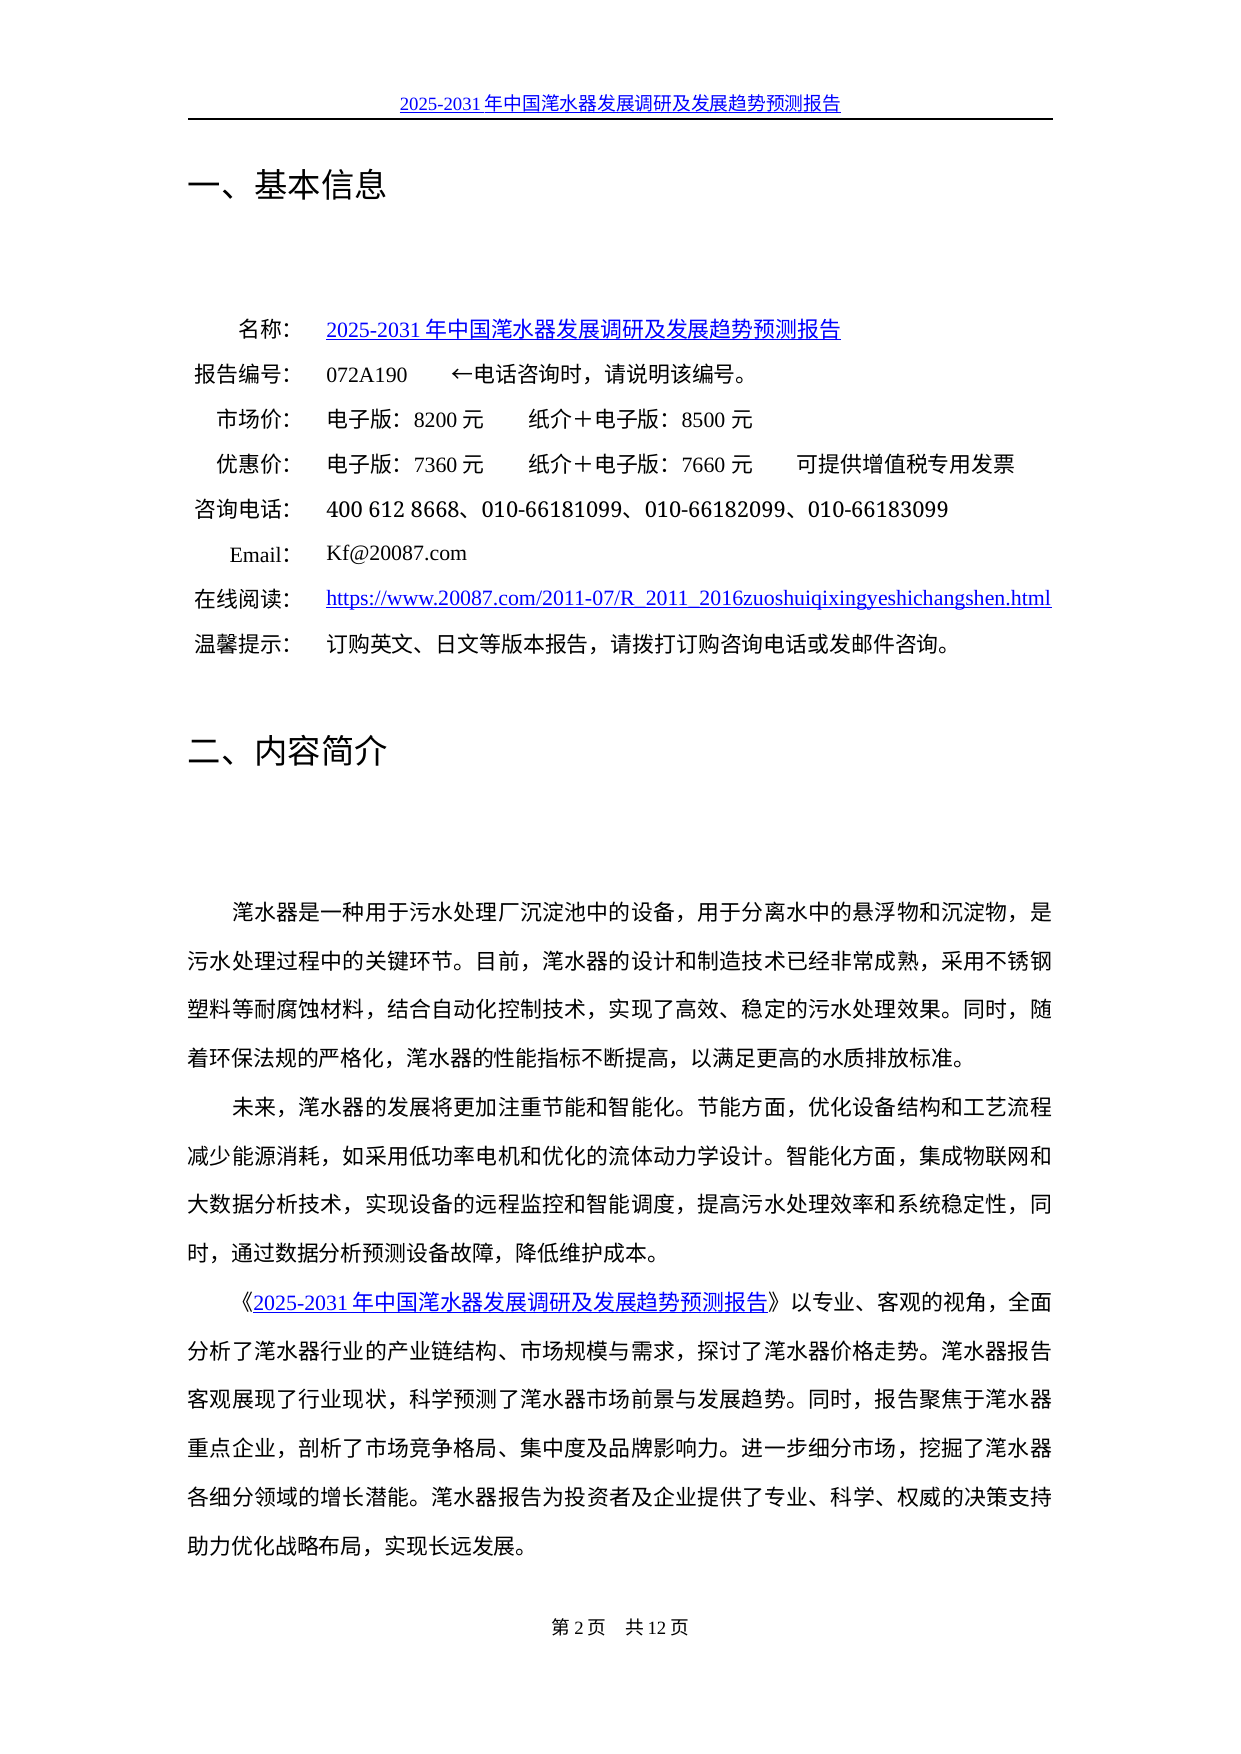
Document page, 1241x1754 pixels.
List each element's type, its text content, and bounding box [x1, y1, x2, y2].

table_cell 温馨提示： [167, 627, 315, 672]
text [187, 894, 1053, 1561]
table_header 名称： [167, 312, 315, 357]
table_cell 电子版：7360 元 纸介＋电子版：7660 元 可提供增值税专用发票 [315, 447, 1073, 492]
table_cell 072A190 ←电话咨询时，请说明该编号。 [315, 357, 1073, 402]
table_cell 优惠价： [167, 447, 315, 492]
table_cell 在线阅读： [167, 582, 315, 627]
table_cell 400 612 8668、010-66181099、010-66182099、010-66183099 [315, 492, 1073, 537]
table_header 2025-2031年中国滗水器发展调研及发展趋势预测报告 [315, 312, 1073, 357]
table_cell Email： [167, 537, 315, 582]
table_cell 咨询电话： [167, 492, 315, 537]
table_cell [315, 582, 1073, 627]
table_cell 市场价： [167, 402, 315, 447]
title 一、基本信息 [187, 150, 1053, 215]
title 二、内容简介 [187, 717, 1053, 782]
table_cell 电子版：8200 元 纸介＋电子版：8500 元 [315, 402, 1073, 447]
table_cell 报告编号： [167, 357, 315, 402]
table_cell Kf@20087.com [315, 537, 1073, 582]
table_cell 订购英文、日文等版本报告，请拨打订购咨询电话或发邮件咨询。 [315, 627, 1073, 672]
